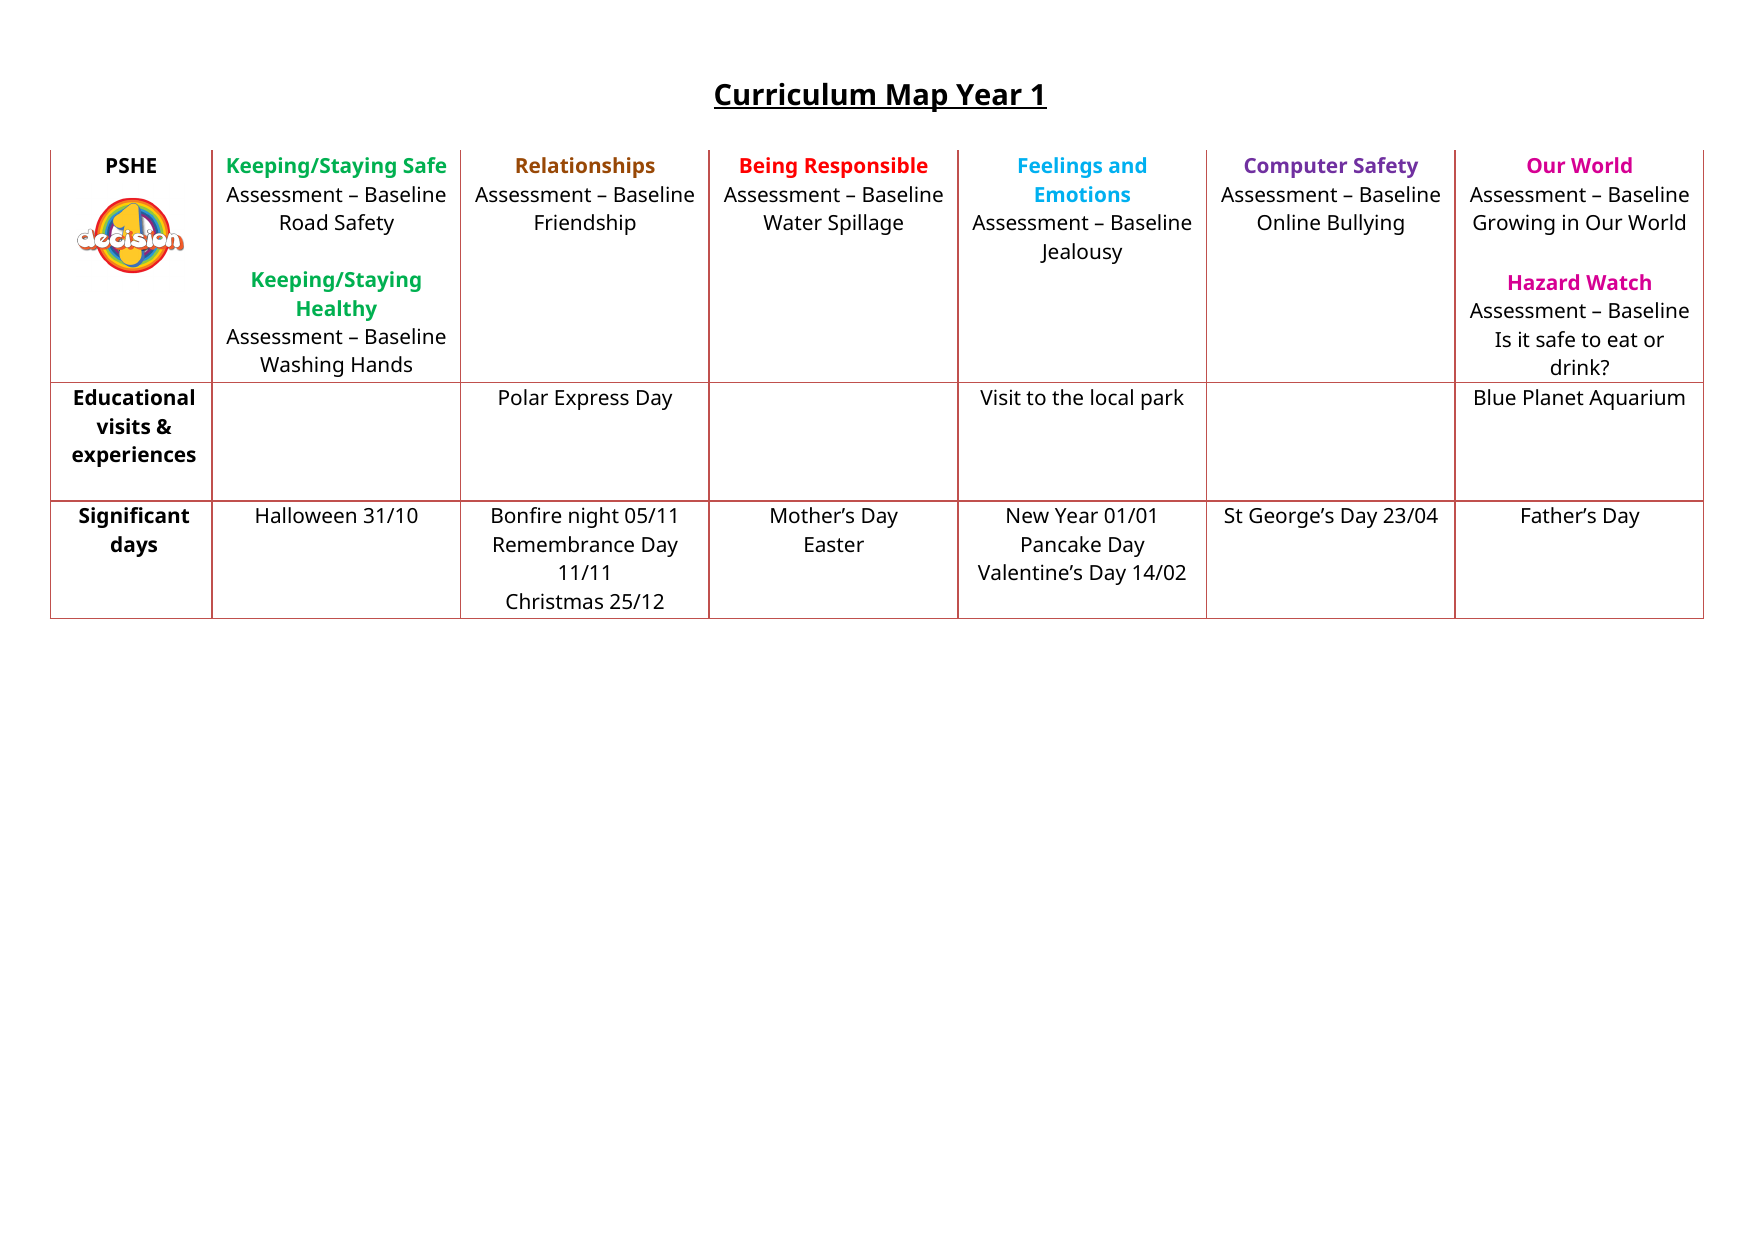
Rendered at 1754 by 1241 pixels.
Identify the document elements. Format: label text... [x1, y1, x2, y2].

table_cell Educational visits & experiences [51, 383, 211, 500]
table_cell Relationships Assessment – Baseline Friendship [461, 150, 708, 382]
table_cell St George’s Day 23/04 [1207, 502, 1454, 618]
table_cell Significant days [51, 502, 211, 618]
table_cell Blue Planet Aquarium [1456, 383, 1703, 500]
table_cell Father’s Day [1456, 502, 1703, 618]
table_cell PSHE [51, 150, 211, 382]
table_cell Halloween 31/10 [213, 502, 460, 618]
table_cell Bonfire night 05/11 Remembrance Day 11/11 Christmas 25/12 [461, 502, 708, 618]
table_cell Being Responsible Assessment – Baseline Water Spillage [710, 150, 957, 382]
table_cell Mother’s Day Easter [710, 502, 957, 618]
table_cell Polar Express Day [461, 383, 708, 500]
table_cell Computer Safety Assessment – Baseline Online Bullying [1207, 150, 1454, 382]
table_cell Our World Assessment – Baseline Growing in Our World Hazard Watch Assessment – Baseline Is it safe to eat or drink? [1456, 150, 1703, 382]
table_cell Feelings and Emotions Assessment – Baseline Jealousy [959, 150, 1206, 382]
table_cell New Year 01/01 Pancake Day Valentine’s Day 14/02 [959, 502, 1206, 618]
table_cell [1207, 383, 1454, 500]
table_cell Visit to the local park [959, 383, 1206, 500]
table_cell [213, 383, 460, 500]
picture [76, 183, 185, 292]
table_cell Keeping/Staying Safe Assessment – Baseline Road Safety Keeping/Staying Healthy Assessment – Baseline Washing Hands [213, 150, 460, 382]
table_cell [710, 383, 957, 500]
